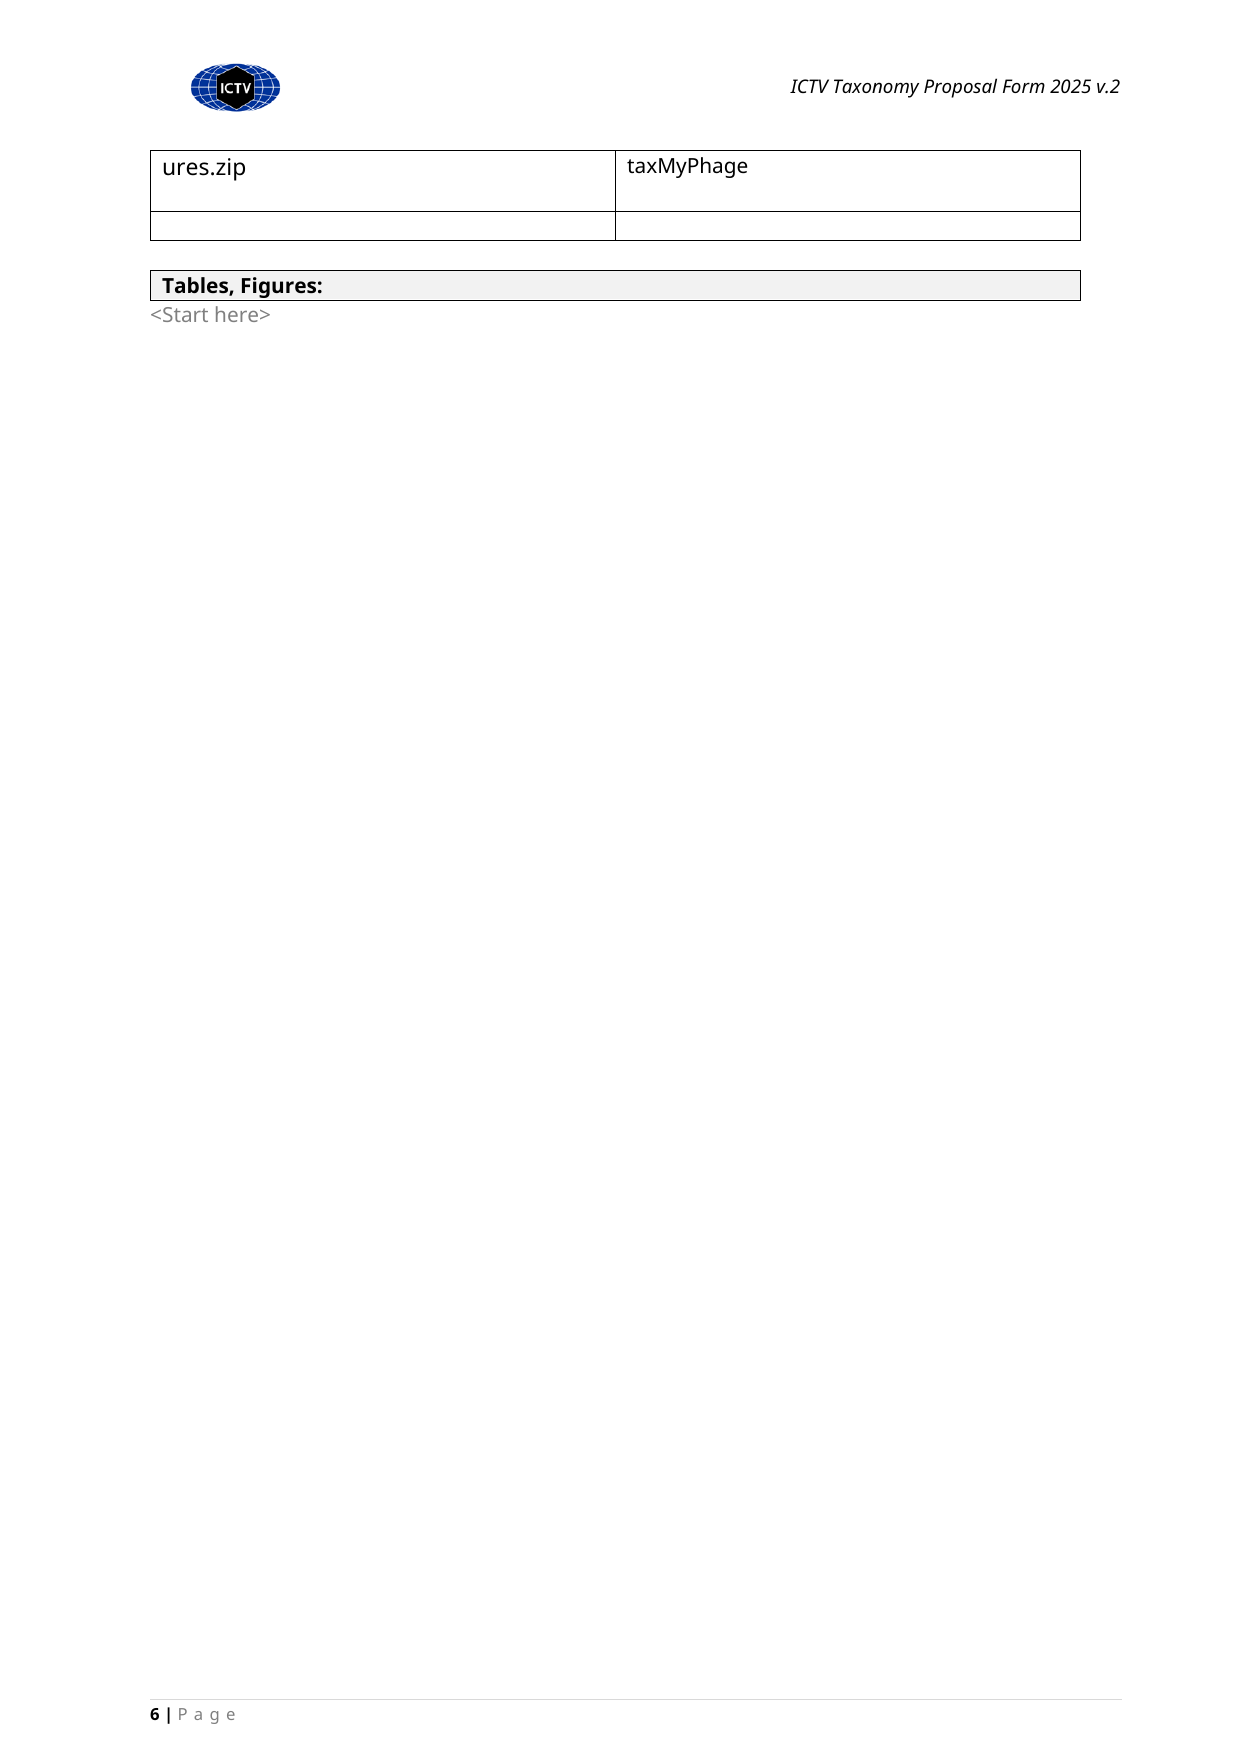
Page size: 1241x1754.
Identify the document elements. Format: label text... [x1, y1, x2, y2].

table_header Tables, Figures: [151, 271, 1080, 299]
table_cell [151, 151, 615, 211]
text <Start here> [150, 301, 1122, 329]
table_cell [151, 212, 615, 240]
picture [190, 56, 282, 113]
table_cell [616, 212, 1080, 240]
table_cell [616, 151, 1080, 211]
